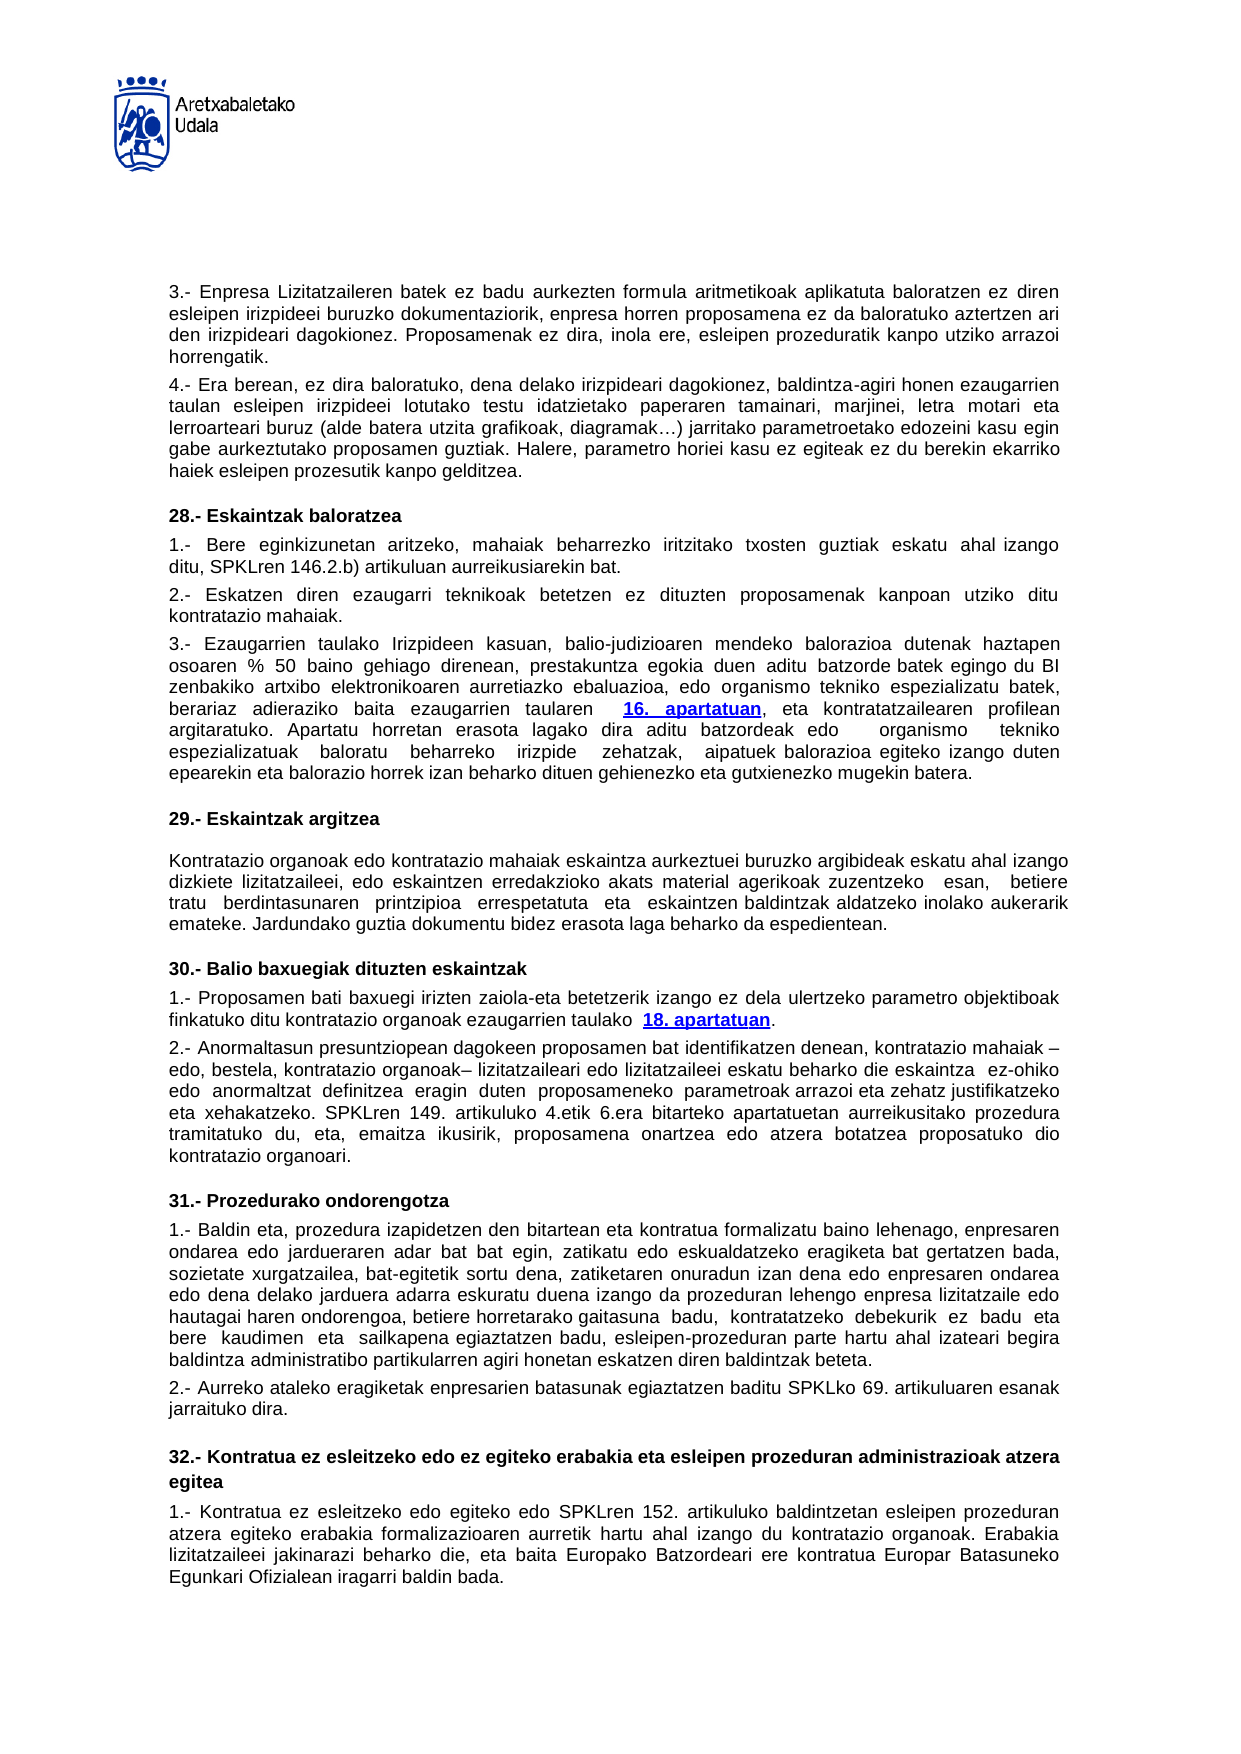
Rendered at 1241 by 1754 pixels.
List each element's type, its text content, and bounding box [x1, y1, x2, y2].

text 3.- Ezaugarrien taulako Irizpideen kasuan, balio-judizioaren mendeko balorazioa dutenak haztapen osoaren % 50 baino gehiago direnean, prestakuntza egokia duen aditu batzorde batek egingo du BI zenbakiko artxibo elektronikoaren aurretiazko ebaluazioa, edo organismo tekniko espezializatu batek, berariaz adieraziko baita ezaugarrien taularen 16. apartatuan, eta kontratatzailearen profilean argitaratuko. Apartatu horretan erasota lagako dira aditu batzordeak edo organismo tekniko espezializatuak baloratu beharreko irizpide zehatzak, aipatuek balorazioa egiteko izango duten epearekin eta balorazio horrek izan beharko dituen gehienezko eta gutxienezko mugekin batera. [169, 633, 1060, 784]
text 1.- Proposamen bati baxuegi irizten zaiola-eta betetzerik izango ez dela ulertzeko parametro objektiboak finkatuko ditu kontratazio organoak ezaugarrien taulako 18. apartatuan. [169, 987, 1059, 1030]
text 30.- Balio baxuegiak dituzten eskaintzak [169, 958, 611, 979]
text 31.- Prozedurako ondorengotza [169, 1190, 517, 1211]
text 3.- Enpresa Lizitatzaileren batek ez badu aurkezten formula aritmetikoak aplikatuta baloratzen ez diren esleipen irizpideei buruzko dokumentaziorik, enpresa horren proposamena ez da baloratuko aztertzen ari den irizpideari dagokionez. Proposamenak ez dira, inola ere, esleipen prozeduratik kanpo utziko arrazoi horrengatik. [169, 281, 1059, 367]
text 1.- Baldin eta, prozedura izapidetzen den bitartean eta kontratua formalizatu baino lehenago, enpresaren ondarea edo jardueraren adar bat bat egin, zatikatu edo eskualdatzeko eragiketa bat gertatzen bada, sozietate xurgatzailea, bat-egitetik sortu dena, zatiketaren onuradun izan dena edo enpresaren ondarea edo dena delako jarduera adarra eskuratu duena izango da prozeduran lehengo enpresa lizitatzaile edo hautagai haren ondorengoa, betiere horretarako gaitasuna badu, kontratatzeko debekurik ez badu eta bere kaudimen eta sailkapena egiaztatzen badu, esleipen-prozeduran parte hartu ahal izateari begira baldintza administratibo partikularren agiri honetan eskatzen diren baldintzak beteta. [169, 1219, 1060, 1370]
text 4.- Era berean, ez dira baloratuko, dena delako irizpideari dagokionez, baldintza-agiri honen ezaugarrien taulan esleipen irizpideei lotutako testu idatzietako paperaren tamainari, marjinei, letra motari eta lerroarteari buruz (alde batera utzita grafikoak, diagramak…) jarritako parametroetako edozeini kasu egin gabe aurkeztutako proposamen guztiak. Halere, parametro horiei kasu ez egiteak ez du berekin ekarriko haiek esleipen prozesutik kanpo gelditzea. [169, 373, 1060, 481]
text 29.- Eskaintzak argitzea [169, 807, 431, 829]
text 32.- Kontratua ez esleitzeko edo ez egiteko erabakia eta esleipen prozeduran administrazioak atzera egitea [169, 1444, 1060, 1494]
text 1.- Kontratua ez esleitzeko edo egiteko edo SPKLren 152. artikuluko baldintzetan esleipen prozeduran atzera egiteko erabakia formalizazioaren aurretik hartu ahal izango du kontratazio organoak. Erabakia lizitatzaileei jakinarazi beharko die, eta baita Europako Batzordeari ere kontratua Europar Batasuneko Egunkari Ofizialean iragarri baldin bada. [169, 1501, 1059, 1587]
text 2.- Eskatzen diren ezaugarri teknikoak betetzen ez dituzten proposamenak kanpoan utziko ditu kontratazio mahaiak. [169, 583, 1059, 627]
text 2.- Aurreko ataleko eragiketak enpresarien batasunak egiaztatzen baditu SPKLko 69. artikuluaren esanak jarraituko dira. [169, 1376, 1060, 1419]
text 1.- Bere eginkizunetan aritzeko, mahaiak beharrezko iritzitako txosten guztiak eskatu ahal izango ditu, SPKLren 146.2.b) artikuluan aurreikusiarekin bat. [169, 534, 1059, 577]
text Kontratazio organoak edo kontratazio mahaiak eskaintza aurkeztuei buruzko argibideak eskatu ahal izango dizkiete lizitatzaileei, edo eskaintzen erredakzioko akats material agerikoak zuzentzeko esan, betiere tratu berdintasunaren printzipioa errespetatuta eta eskaintzen baldintzak aldatzeko inolako aukerarik emateke. Jardundako guztia dokumentu bidez erasota laga beharko da espedientean. [169, 851, 1069, 934]
text 2.- Anormaltasun presuntziopean dagokeen proposamen bat identifikatzen denean, kontratazio mahaiak –edo, bestela, kontratazio organoak– lizitatzaileari edo lizitatzaileei eskatu beharko die eskaintza ez-ohiko edo anormaltzat definitzea eragin duten proposameneko parametroak arrazoi eta zehatz justifikatzeko eta xehakatzeko. SPKLren 149. artikuluko 4.etik 6.era bitarteko apartatuetan aurreikusitako prozedura tramitatuko du, eta, emaitza ikusirik, proposamena onartzea edo atzera botatzea proposatuko dio kontratazio organoari. [169, 1037, 1059, 1166]
picture [112, 75, 296, 174]
text 28.- Eskaintzak baloratzea [169, 505, 458, 526]
